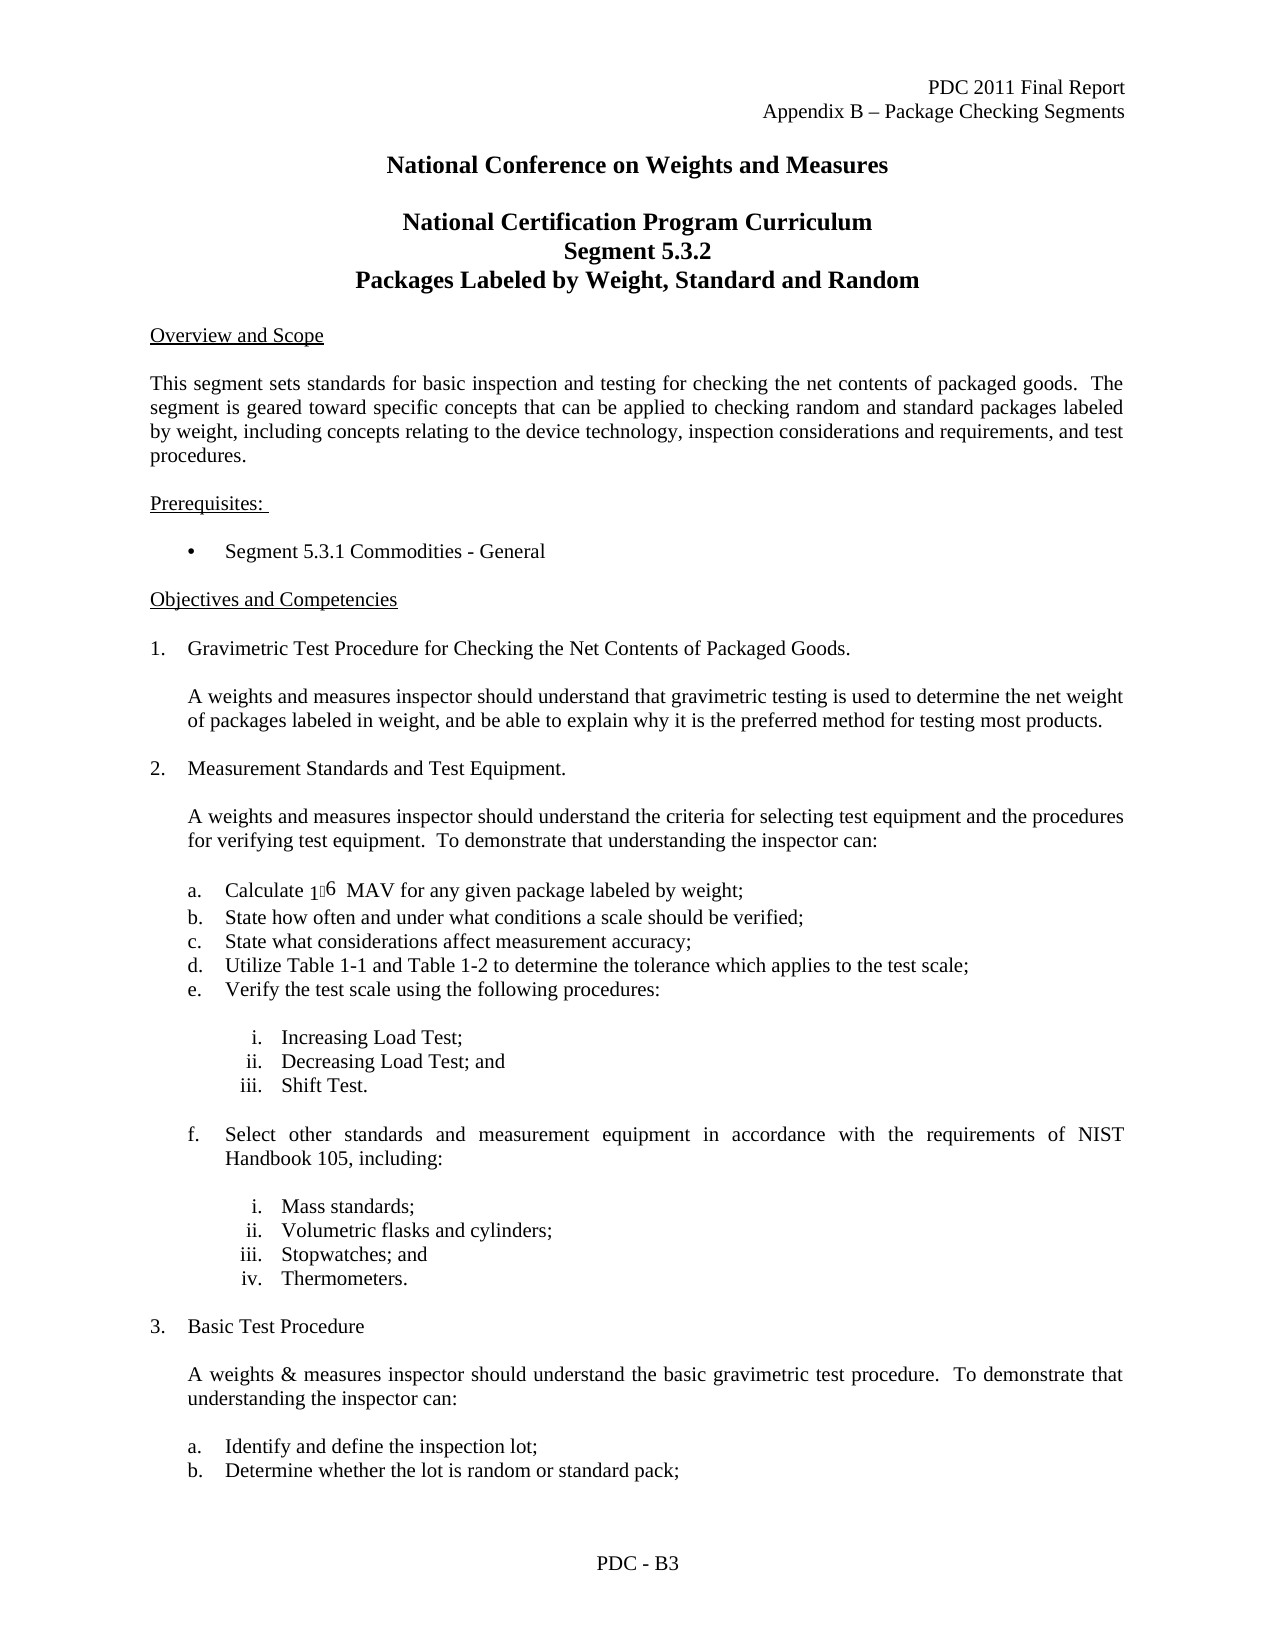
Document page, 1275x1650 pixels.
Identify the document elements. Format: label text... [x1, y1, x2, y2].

text National Conference on Weights and Measures [150, 150, 1125, 179]
text National Certification Program Curriculum [150, 207, 1125, 236]
list Thermometers. [262, 1266, 1125, 1290]
list State how often and under what conditions a scale should be verified; [187, 905, 1125, 929]
text Overview and Scope [150, 322, 1125, 347]
text 3. Basic Test Procedure [150, 1314, 1125, 1338]
text Objectives and Competencies [150, 587, 1125, 611]
text Segment 5.3.2 [150, 236, 1125, 265]
text Packages Labeled by Weight, Standard and Random [150, 265, 1125, 294]
list Calculate 16 MAV for any given package labeled by weight; [187, 876, 1125, 905]
list Identify and define the inspection lot; [187, 1434, 1125, 1458]
list Gravimetric Test Procedure for Checking the Net Contents of Packaged Goods. [150, 635, 1125, 659]
list Mass standards; [262, 1194, 1125, 1218]
list Stopwatches; and [262, 1242, 1125, 1266]
list Shift Test. [262, 1073, 1125, 1097]
text A weights and measures inspector should understand the criteria for selecting test equipment and the procedures for verifying test equipment. To demonstrate that understanding the inspector can: [187, 804, 1125, 852]
text A weights & measures inspector should understand the basic gravimetric test procedure. To demonstrate that understanding the inspector can: [187, 1362, 1125, 1410]
list Utilize Table 1-1 and Table 1-2 to determine the tolerance which applies to the test scale; [187, 953, 1125, 977]
text Prerequisites: [150, 491, 1125, 515]
list Decreasing Load Test; and [262, 1049, 1125, 1073]
list Determine whether the lot is random or standard pack; [187, 1458, 1125, 1482]
list Segment 5.3.1 Commodities - General [187, 539, 1125, 563]
text This segment sets standards for basic inspection and testing for checking the net contents of packaged goods. The segment is geared toward specific concepts that can be applied to checking random and standard packages labeled by weight, including concepts relating to the device technology, inspection considerations and requirements, and test procedures. [150, 371, 1125, 467]
text A weights and measures inspector should understand that gravimetric testing is used to determine the net weight of packages labeled in weight, and be able to explain why it is the preferred method for testing most products. [187, 683, 1125, 732]
list Verify the test scale using the following procedures: [187, 977, 1125, 1001]
list Select other standards and measurement equipment in accordance with the requirements of NIST Handbook 105, including: [187, 1121, 1125, 1169]
list Measurement Standards and Test Equipment. [150, 756, 1125, 780]
list Increasing Load Test; [262, 1025, 1125, 1049]
list Volumetric flasks and cylinders; [262, 1218, 1125, 1242]
list State what considerations affect measurement accuracy; [187, 929, 1125, 953]
